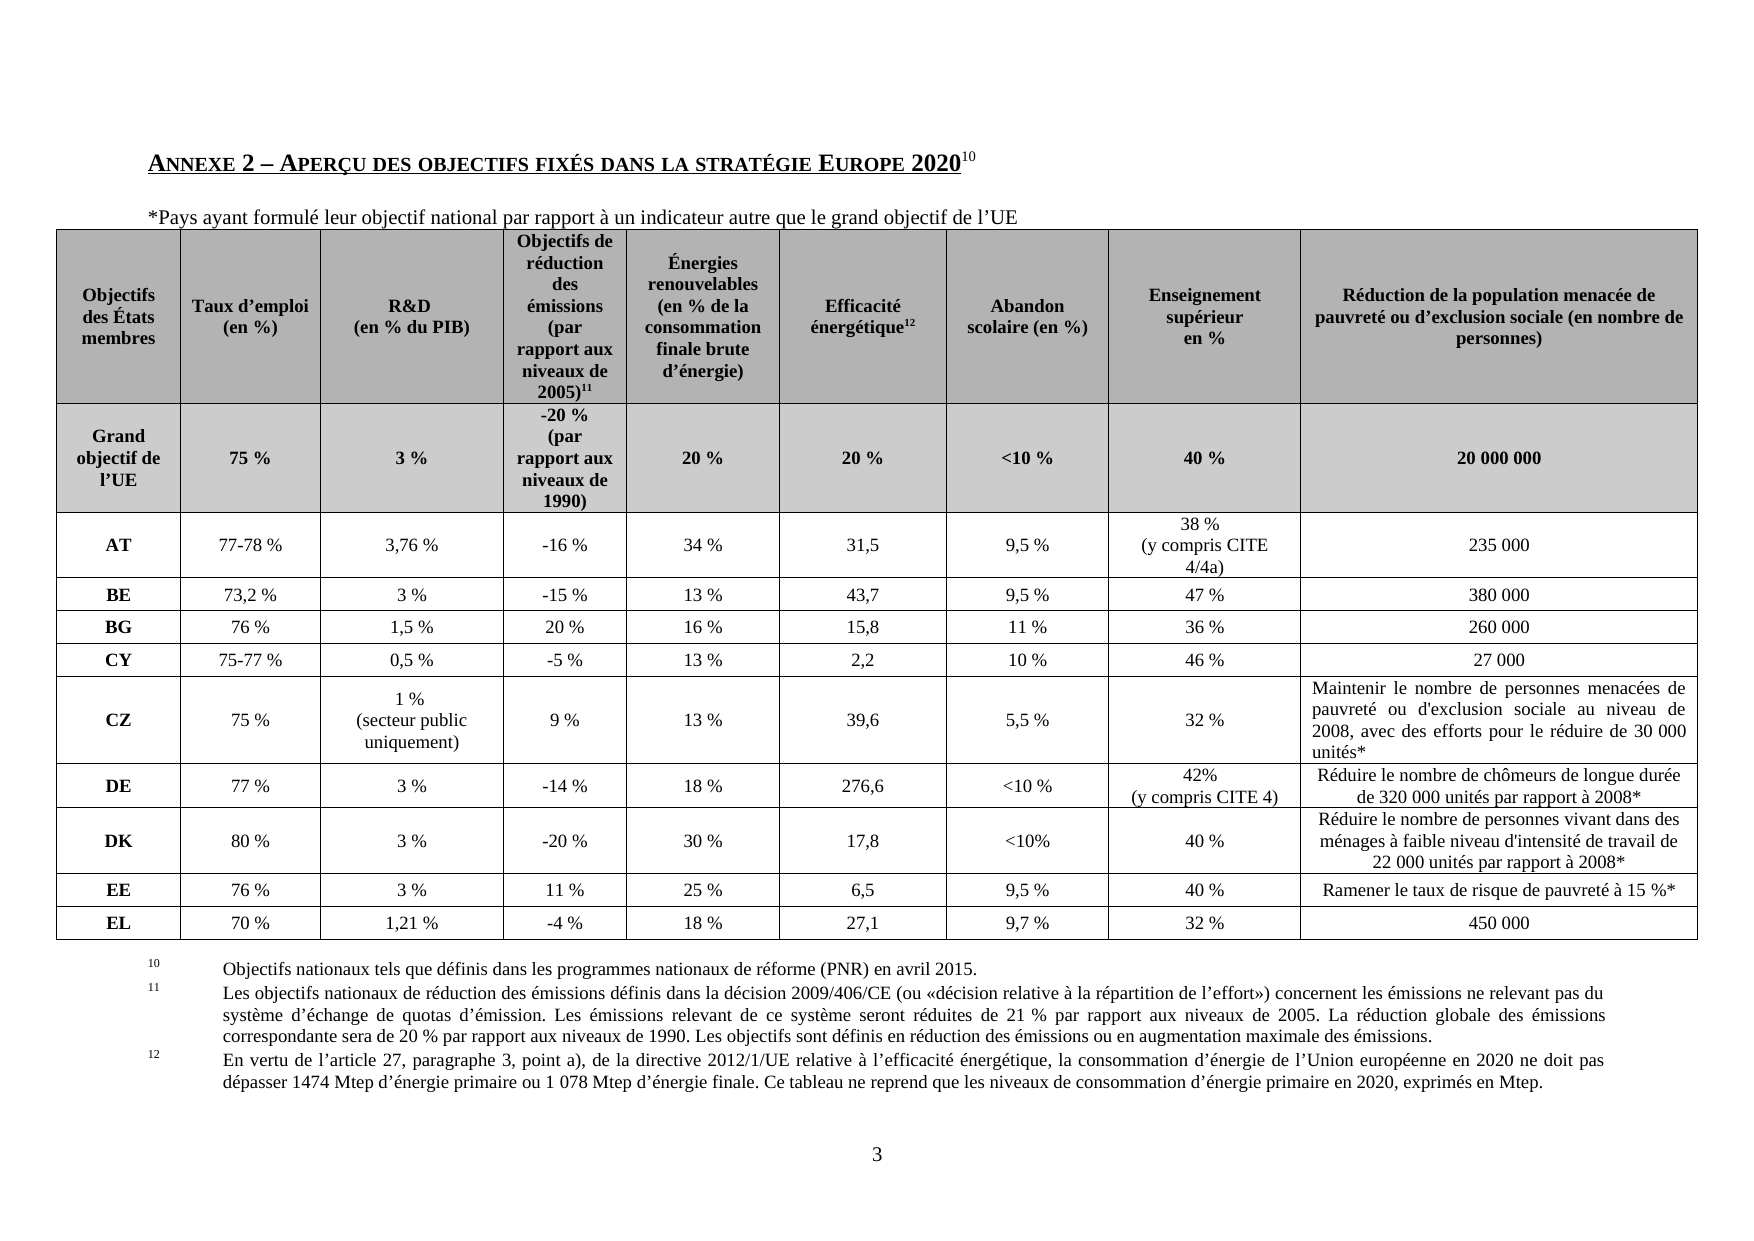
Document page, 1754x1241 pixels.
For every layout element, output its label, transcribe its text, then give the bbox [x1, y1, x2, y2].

table_cell Réduire le nombre de chômeurs de longue durée de 320 000 unités par rapport à 2008* [1301, 764, 1697, 807]
table_cell DE [57, 764, 180, 807]
table_cell 76 % [181, 874, 320, 906]
table_cell 42% (y compris CITE 4) [1109, 764, 1300, 807]
table_cell 3,76 % [321, 513, 503, 577]
table_cell 75-77 % [181, 644, 320, 676]
table_cell 276,6 [780, 764, 946, 807]
table_cell 3 % [321, 764, 503, 807]
table_cell 380 000 [1301, 578, 1697, 610]
table_cell 235 000 [1301, 513, 1697, 577]
table_header Réduction de la population menacée de pauvreté ou d’exclusion sociale (en nombre de personnes) [1301, 230, 1697, 403]
table_cell Maintenir le nombre de personnes menacées de pauvreté ou d'exclusion sociale au niveau de 2008, avec des efforts pour le réduire de 30 000 unités* [1301, 677, 1697, 763]
table_cell 9,7 % [947, 907, 1108, 938]
table_cell 27,1 [780, 907, 946, 938]
table_cell 6,5 [780, 874, 946, 906]
table_cell CZ [57, 677, 180, 763]
table_header Efficacité énergétique [780, 230, 946, 403]
table_cell -14 % [504, 764, 626, 807]
table_cell 9,5 % [947, 513, 1108, 577]
table_cell 3 % [321, 874, 503, 906]
table_cell 20 % [627, 404, 779, 512]
table_cell 0,5 % [321, 644, 503, 676]
table_cell 17,8 [780, 808, 946, 873]
table_cell 47 % [1109, 578, 1300, 610]
table_cell 31,5 [780, 513, 946, 577]
table_cell 16 % [627, 611, 779, 643]
table_cell 43,7 [780, 578, 946, 610]
table_cell 40 % [1109, 808, 1300, 873]
table_cell 9,5 % [947, 578, 1108, 610]
table_cell -20 % (par rapport aux niveaux de 1990) [504, 404, 626, 512]
table_cell EL [57, 907, 180, 938]
table_cell 3 % [321, 404, 503, 512]
table_cell -5 % [504, 644, 626, 676]
table_cell 25 % [627, 874, 779, 906]
table_cell 15,8 [780, 611, 946, 643]
table_cell 2,2 [780, 644, 946, 676]
table_cell 30 % [627, 808, 779, 873]
table_cell <10% [947, 808, 1108, 873]
table_cell EE [57, 874, 180, 906]
table_cell 9,5 % [947, 874, 1108, 906]
table_cell 73,2 % [181, 578, 320, 610]
table_cell <10 % [947, 404, 1108, 512]
table_header Abandon scolaire (en %) [947, 230, 1108, 403]
table_cell 76 % [181, 611, 320, 643]
text Annexe 2 – Aperçu des objectifs fixés dans la stratégie Europe 2020 [148, 148, 1606, 176]
table_cell 1,5 % [321, 611, 503, 643]
table_cell -4 % [504, 907, 626, 938]
table_header R&D (en % du PIB) [321, 230, 503, 403]
table_cell BG [57, 611, 180, 643]
table_cell 20 000 000 [1301, 404, 1697, 512]
table_cell 1 % (secteur public uniquement) [321, 677, 503, 763]
table_cell 32 % [1109, 907, 1300, 938]
table_cell -16 % [504, 513, 626, 577]
table_cell 27 000 [1301, 644, 1697, 676]
table_cell 18 % [627, 907, 779, 938]
table_cell 80 % [181, 808, 320, 873]
table_cell AT [57, 513, 180, 577]
table_cell 32 % [1109, 677, 1300, 763]
table_header Enseignement supérieur en % [1109, 230, 1300, 403]
table_cell 1,21 % [321, 907, 503, 938]
table_cell 77 % [181, 764, 320, 807]
table_cell Grand objectif de l’UE [57, 404, 180, 512]
table_header Objectifs de réduction des émissions (par rapport aux niveaux de 2005) [504, 230, 626, 403]
table_cell 38 % (y compris CITE 4/4a) [1109, 513, 1300, 577]
table_cell 11 % [947, 611, 1108, 643]
table_cell 46 % [1109, 644, 1300, 676]
table_cell 75 % [181, 677, 320, 763]
table_cell 13 % [627, 677, 779, 763]
table_cell -15 % [504, 578, 626, 610]
table_cell 5,5 % [947, 677, 1108, 763]
table_cell 34 % [627, 513, 779, 577]
table_cell 39,6 [780, 677, 946, 763]
table_cell 13 % [627, 578, 779, 610]
table_cell 10 % [947, 644, 1108, 676]
table_cell 77-78 % [181, 513, 320, 577]
table_cell 75 % [181, 404, 320, 512]
table_cell 13 % [627, 644, 779, 676]
table_cell 450 000 [1301, 907, 1697, 938]
table_cell 11 % [504, 874, 626, 906]
table_cell 9 % [504, 677, 626, 763]
table_cell 3 % [321, 808, 503, 873]
table_cell -20 % [504, 808, 626, 873]
table_cell 40 % [1109, 874, 1300, 906]
table_cell 260 000 [1301, 611, 1697, 643]
table_cell 20 % [504, 611, 626, 643]
table_header Taux d’emploi (en %) [181, 230, 320, 403]
table_cell 70 % [181, 907, 320, 938]
table_header Énergies renouvelables (en % de la consommation finale brute d’énergie) [627, 230, 779, 403]
table_cell 20 % [780, 404, 946, 512]
table_cell CY [57, 644, 180, 676]
table_cell Réduire le nombre de personnes vivant dans des ménages à faible niveau d'intensité de travail de 22 000 unités par rapport à 2008* [1301, 808, 1697, 873]
table_cell 18 % [627, 764, 779, 807]
table_cell Ramener le taux de risque de pauvreté à 15 %* [1301, 874, 1697, 906]
table_cell <10 % [947, 764, 1108, 807]
text *Pays ayant formulé leur objectif national par rapport à un indicateur autre que le grand objectif de l’UE [148, 205, 1606, 229]
table_cell BE [57, 578, 180, 610]
table_cell 36 % [1109, 611, 1300, 643]
table_cell 3 % [321, 578, 503, 610]
table_cell 40 % [1109, 404, 1300, 512]
table_header Objectifs des États membres [57, 230, 180, 403]
table_cell DK [57, 808, 180, 873]
